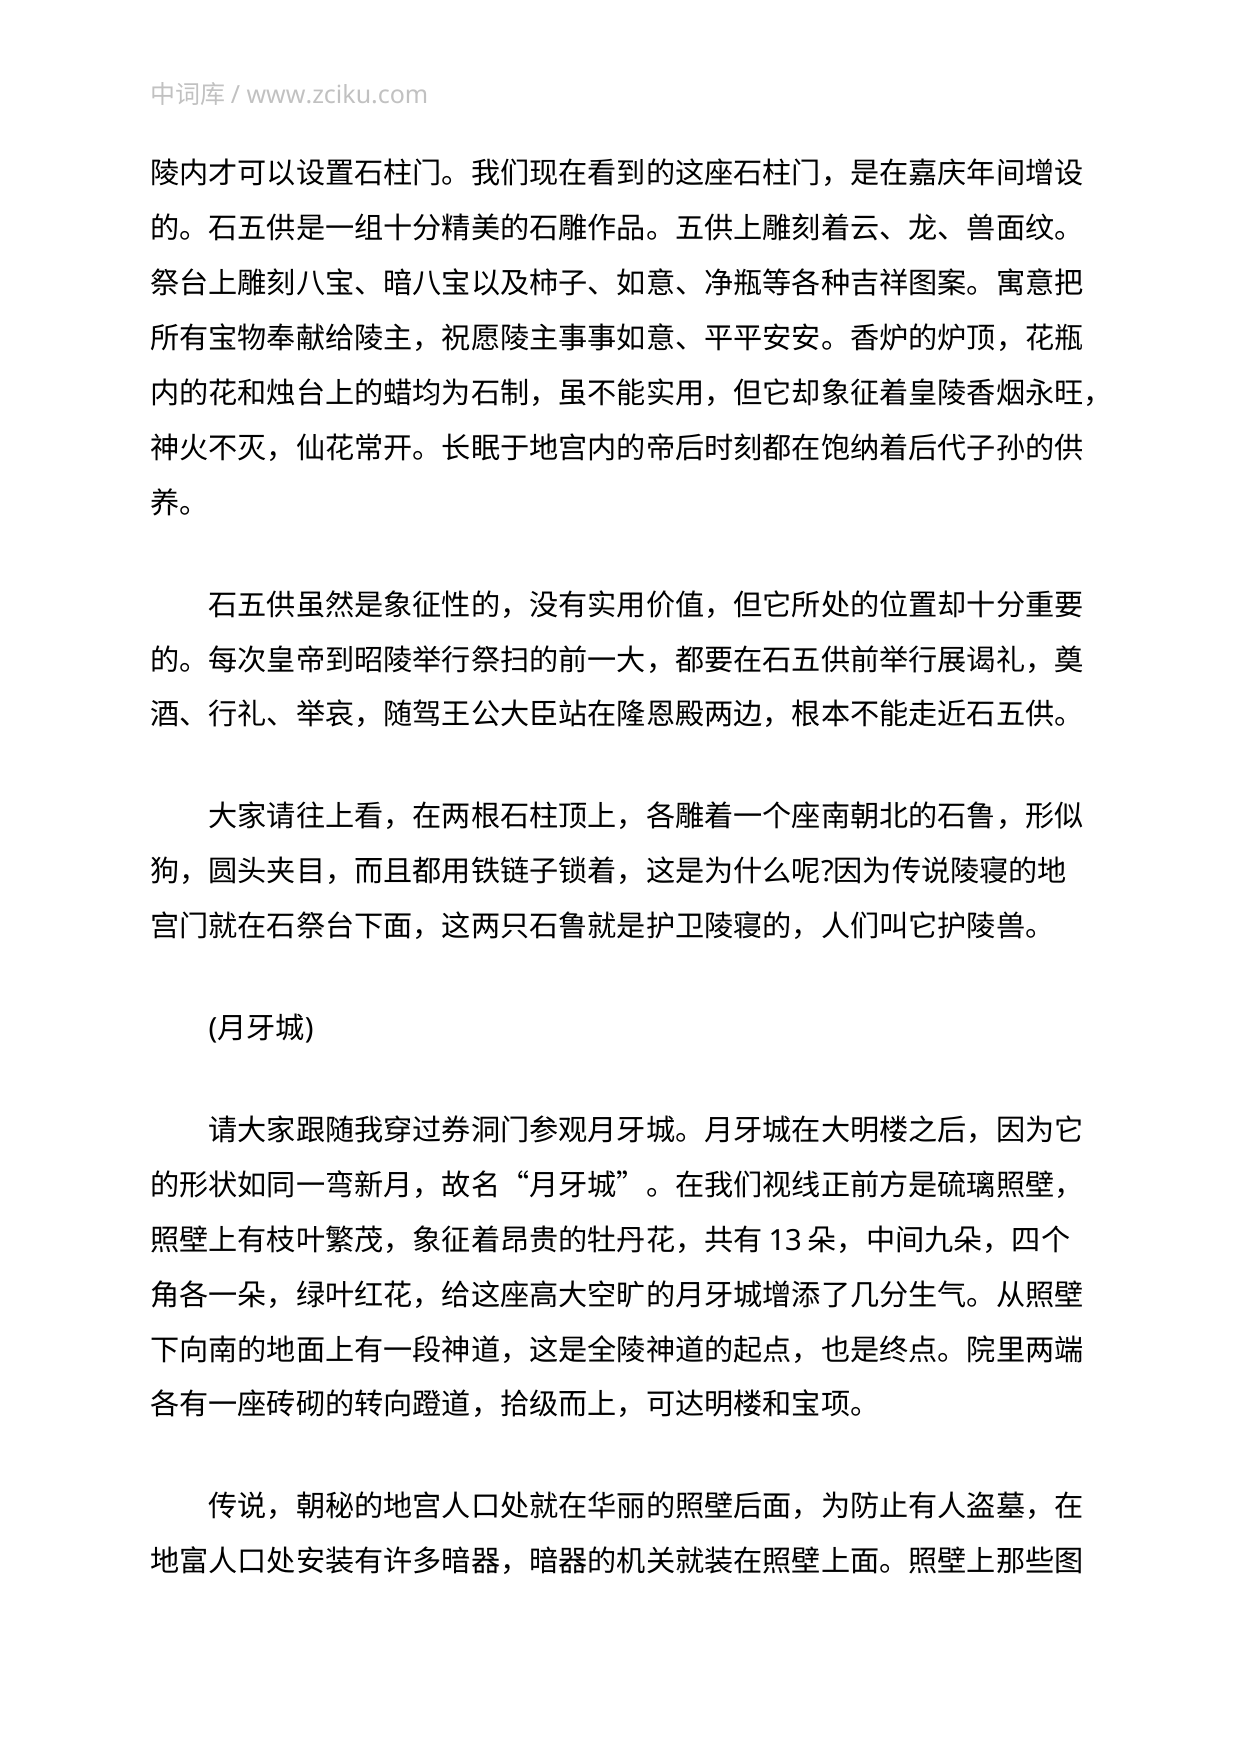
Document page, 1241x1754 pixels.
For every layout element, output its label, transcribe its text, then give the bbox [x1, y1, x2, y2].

text 请大家跟随我穿过券洞门参观月牙城。月牙城在大明楼之后，因为它的形状如同一弯新月，故名“月牙城”。在我们视线正前方是硫璃照壁，照壁上有枝叶繁茂，象征着昂贵的牡丹花，共有13朵，中间九朵，四个角各一朵，绿叶红花，给这座高大空旷的月牙城增添了几分生气。从照壁下向南的地面上有一段神道，这是全陵神道的起点，也是终点。院里两端各有一座砖砌的转向蹬道，拾级而上，可达明楼和宝项。 [150, 1106, 1090, 1423]
text 石五供虽然是象征性的，没有实用价值，但它所处的位置却十分重要的。每次皇帝到昭陵举行祭扫的前一大，都要在石五供前举行展谒礼，奠酒、行礼、举哀，随驾王公大臣站在隆恩殿两边，根本不能走近石五供。 [150, 581, 1090, 733]
text 大家请往上看，在两根石柱顶上，各雕着一个座南朝北的石鲁，形似狗，圆头夹目，而且都用铁链子锁着，这是为什么呢?因为传说陵寝的地宫门就在石祭台下面，这两只石鲁就是护卫陵寝的，人们叫它护陵兽。 [150, 793, 1090, 945]
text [150, 1483, 1090, 1580]
text (月牙城) [150, 1004, 1090, 1047]
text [150, 150, 1090, 522]
